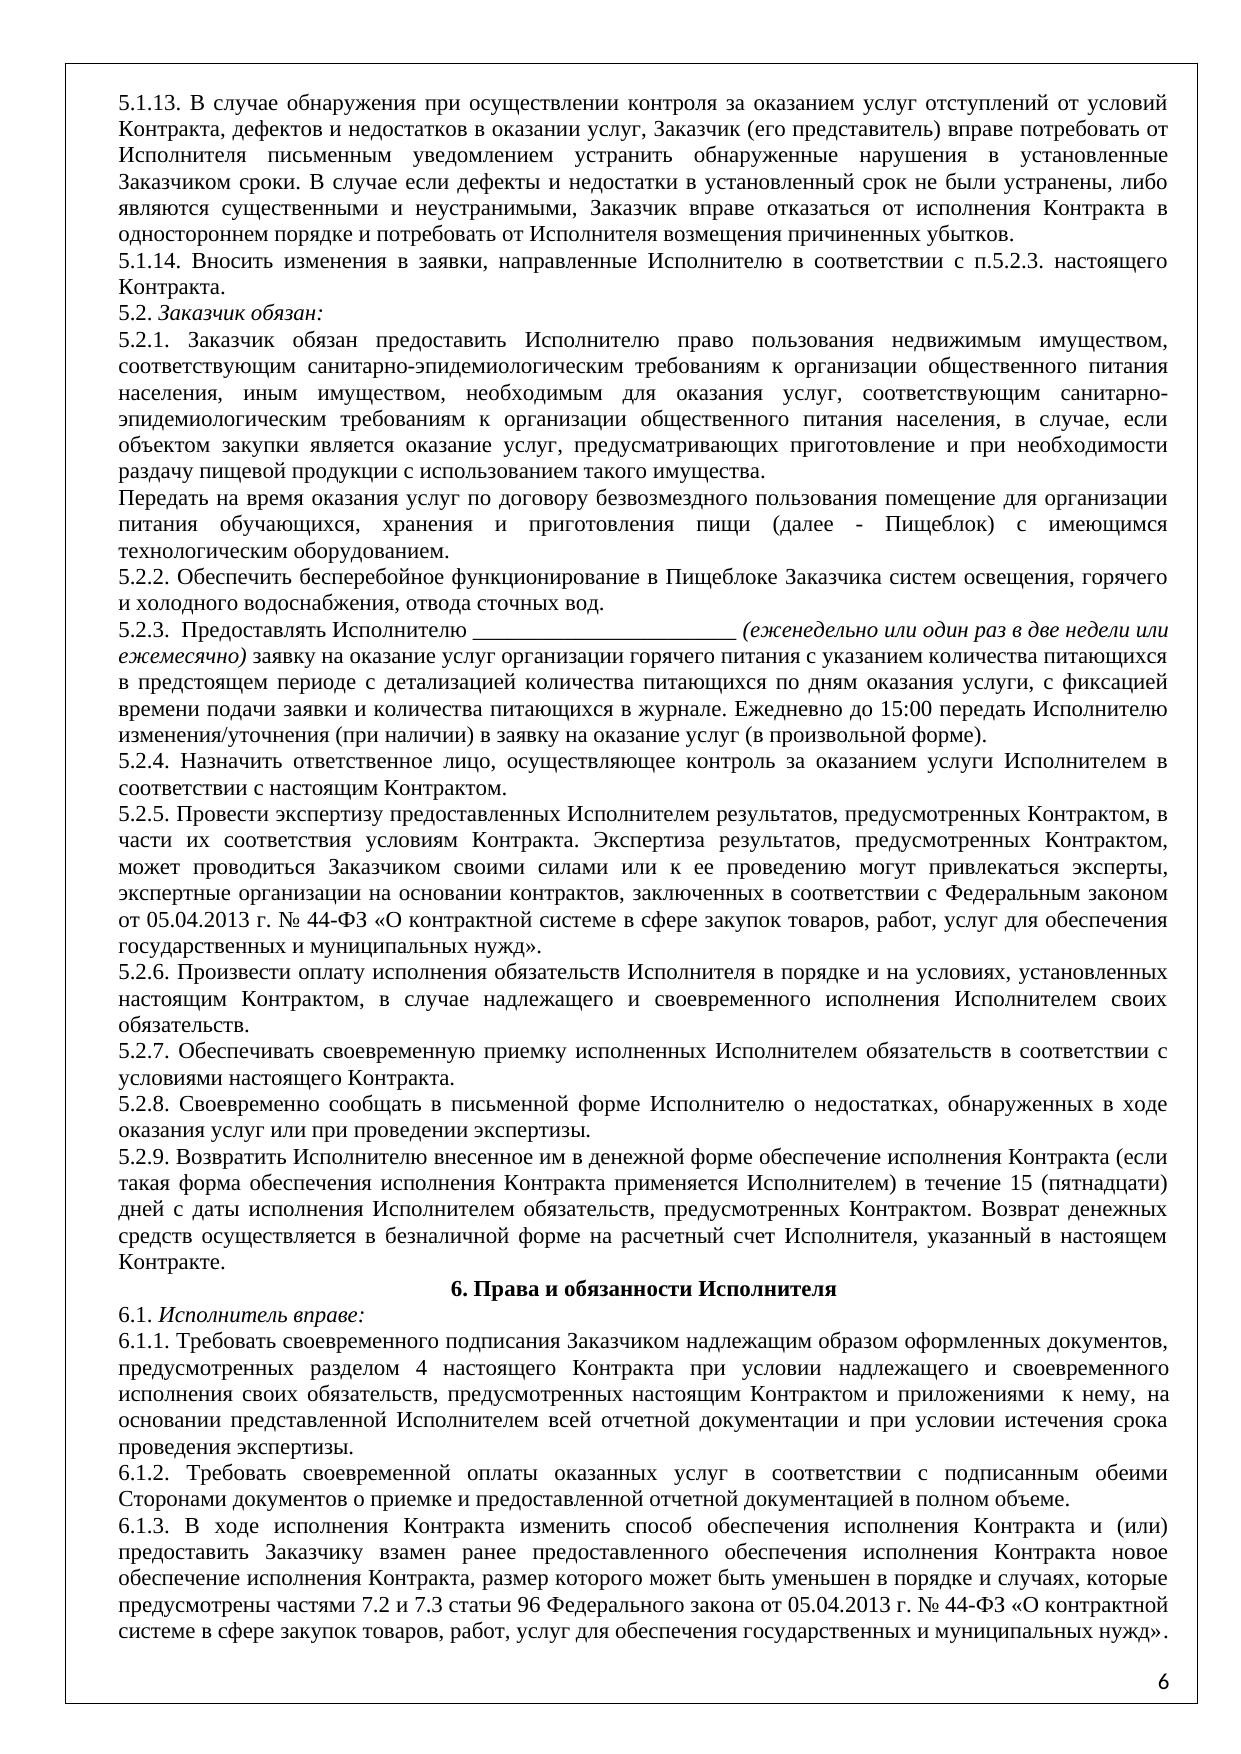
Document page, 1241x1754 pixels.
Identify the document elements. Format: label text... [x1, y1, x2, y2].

text 6.1. Исполнитель вправе: [118, 1301, 1169, 1327]
text 5.2.3. Предоставлять Исполнителю _______________________ (еженедельно или один раз в две недели или ежемесячно) заявку на оказание услуг организации горячего питания с указанием количества питающихся в предстоящем периоде с детализацией количества питающихся по дням оказания услуги, с фиксацией времени подачи заявки и количества питающихся в журнале. Ежедневно до 15:00 передать Исполнителю изменения/уточнения (при наличии) в заявку на оказание услуг (в произвольной форме). [118, 616, 1169, 747]
text 5.2. Заказчик обязан: [118, 299, 1169, 326]
text 6.1.1. Требовать своевременного подписания Заказчиком надлежащим образом оформленных документов, предусмотренных разделом 4 настоящего Контракта при условии надлежащего и своевременного исполнения своих обязательств, предусмотренных настоящим Контрактом и приложениями к нему, на основании представленной Исполнителем всей отчетной документации и при условии истечения срока проведения экспертизы. [118, 1327, 1169, 1459]
text 5.2.2. Обеспечить бесперебойное функционирование в Пищеблоке Заказчика систем освещения, горячего и холодного водоснабжения, отвода сточных вод. [118, 563, 1169, 616]
text 5.1.14. Вносить изменения в заявки, направленные Исполнителю в соответствии с п.5.2.3. настоящего Контракта. [118, 247, 1169, 299]
text 5.2.8. Своевременно сообщать в письменной форме Исполнителю о недостатках, обнаруженных в ходе оказания услуг или при проведении экспертизы. [118, 1090, 1169, 1143]
text 6.1.3. В ходе исполнения Контракта изменить способ обеспечения исполнения Контракта и (или) предоставить Заказчику взамен ранее предоставленного обеспечения исполнения Контракта новое обеспечение исполнения Контракта, размер которого может быть уменьшен в порядке и случаях, которые предусмотрены частями 7.2 и 7.3 статьи 96 Федерального закона от 05.04.2013 г. № 44-ФЗ «О контрактной системе в сфере закупок товаров, работ, услуг для обеспечения государственных и муниципальных нужд». [118, 1512, 1169, 1643]
text 6.1.2. Требовать своевременной оплаты оказанных услуг в соответствии с подписанным обеими Сторонами документов о приемке и предоставленной отчетной документацией в полном объеме. [118, 1459, 1169, 1512]
text 5.2.6. Произвести оплату исполнения обязательств Исполнителя в порядке и на условиях, установленных настоящим Контрактом, в случае надлежащего и своевременного исполнения Исполнителем своих обязательств. [118, 958, 1169, 1037]
text 5.2.7. Обеспечивать своевременную приемку исполненных Исполнителем обязательств в соответствии с условиями настоящего Контракта. [118, 1037, 1169, 1090]
text Передать на время оказания услуг по договору безвозмездного пользования помещение для организации питания обучающихся, хранения и приготовления пищи (далее - Пищеблок) с имеющимся технологическим оборудованием. [118, 484, 1169, 563]
text 5.2.9. Возвратить Исполнителю внесенное им в денежной форме обеспечение исполнения Контракта (если такая форма обеспечения исполнения Контракта применяется Исполнителем) в течение 15 (пятнадцати) дней с даты исполнения Исполнителем обязательств, предусмотренных Контрактом. Возврат денежных средств осуществляется в безналичной форме на расчетный счет Исполнителя, указанный в настоящем Контракте. [118, 1143, 1169, 1274]
text 6. Права и обязанности Исполнителя [118, 1274, 1169, 1301]
text 5.1.13. В случае обнаружения при осуществлении контроля за оказанием услуг отступлений от условий Контракта, дефектов и недостатков в оказании услуг, Заказчик (его представитель) вправе потребовать от Исполнителя письменным уведомлением устранить обнаруженные нарушения в установленные Заказчиком сроки. В случае если дефекты и недостатки в установленный срок не были устранены, либо являются существенными и неустранимыми, Заказчик вправе отказаться от исполнения Контракта в одностороннем порядке и потребовать от Исполнителя возмещения причиненных убытков. [118, 89, 1169, 247]
text 5.2.1. Заказчик обязан предоставить Исполнителю право пользования недвижимым имуществом, соответствующим санитарно-эпидемиологическим требованиям к организации общественного питания населения, иным имуществом, необходимым для оказания услуг, соответствующим санитарно-эпидемиологическим требованиям к организации общественного питания населения, в случае, если объектом закупки является оказание услуг, предусматривающих приготовление и при необходимости раздачу пищевой продукции с использованием такого имущества. [118, 326, 1169, 484]
text 5.2.4. Назначить ответственное лицо, осуществляющее контроль за оказанием услуги Исполнителем в соответствии с настоящим Контрактом. [118, 747, 1169, 800]
text 5.2.5. Провести экспертизу предоставленных Исполнителем результатов, предусмотренных Контрактом, в части их соответствия условиям Контракта. Экспертиза результатов, предусмотренных Контрактом, может проводиться Заказчиком своими силами или к ее проведению могут привлекаться эксперты, экспертные организации на основании контрактов, заключенных в соответствии с Федеральным законом от 05.04.2013 г. № 44-ФЗ «О контрактной системе в сфере закупок товаров, работ, услуг для обеспечения государственных и муниципальных нужд». [118, 800, 1169, 958]
